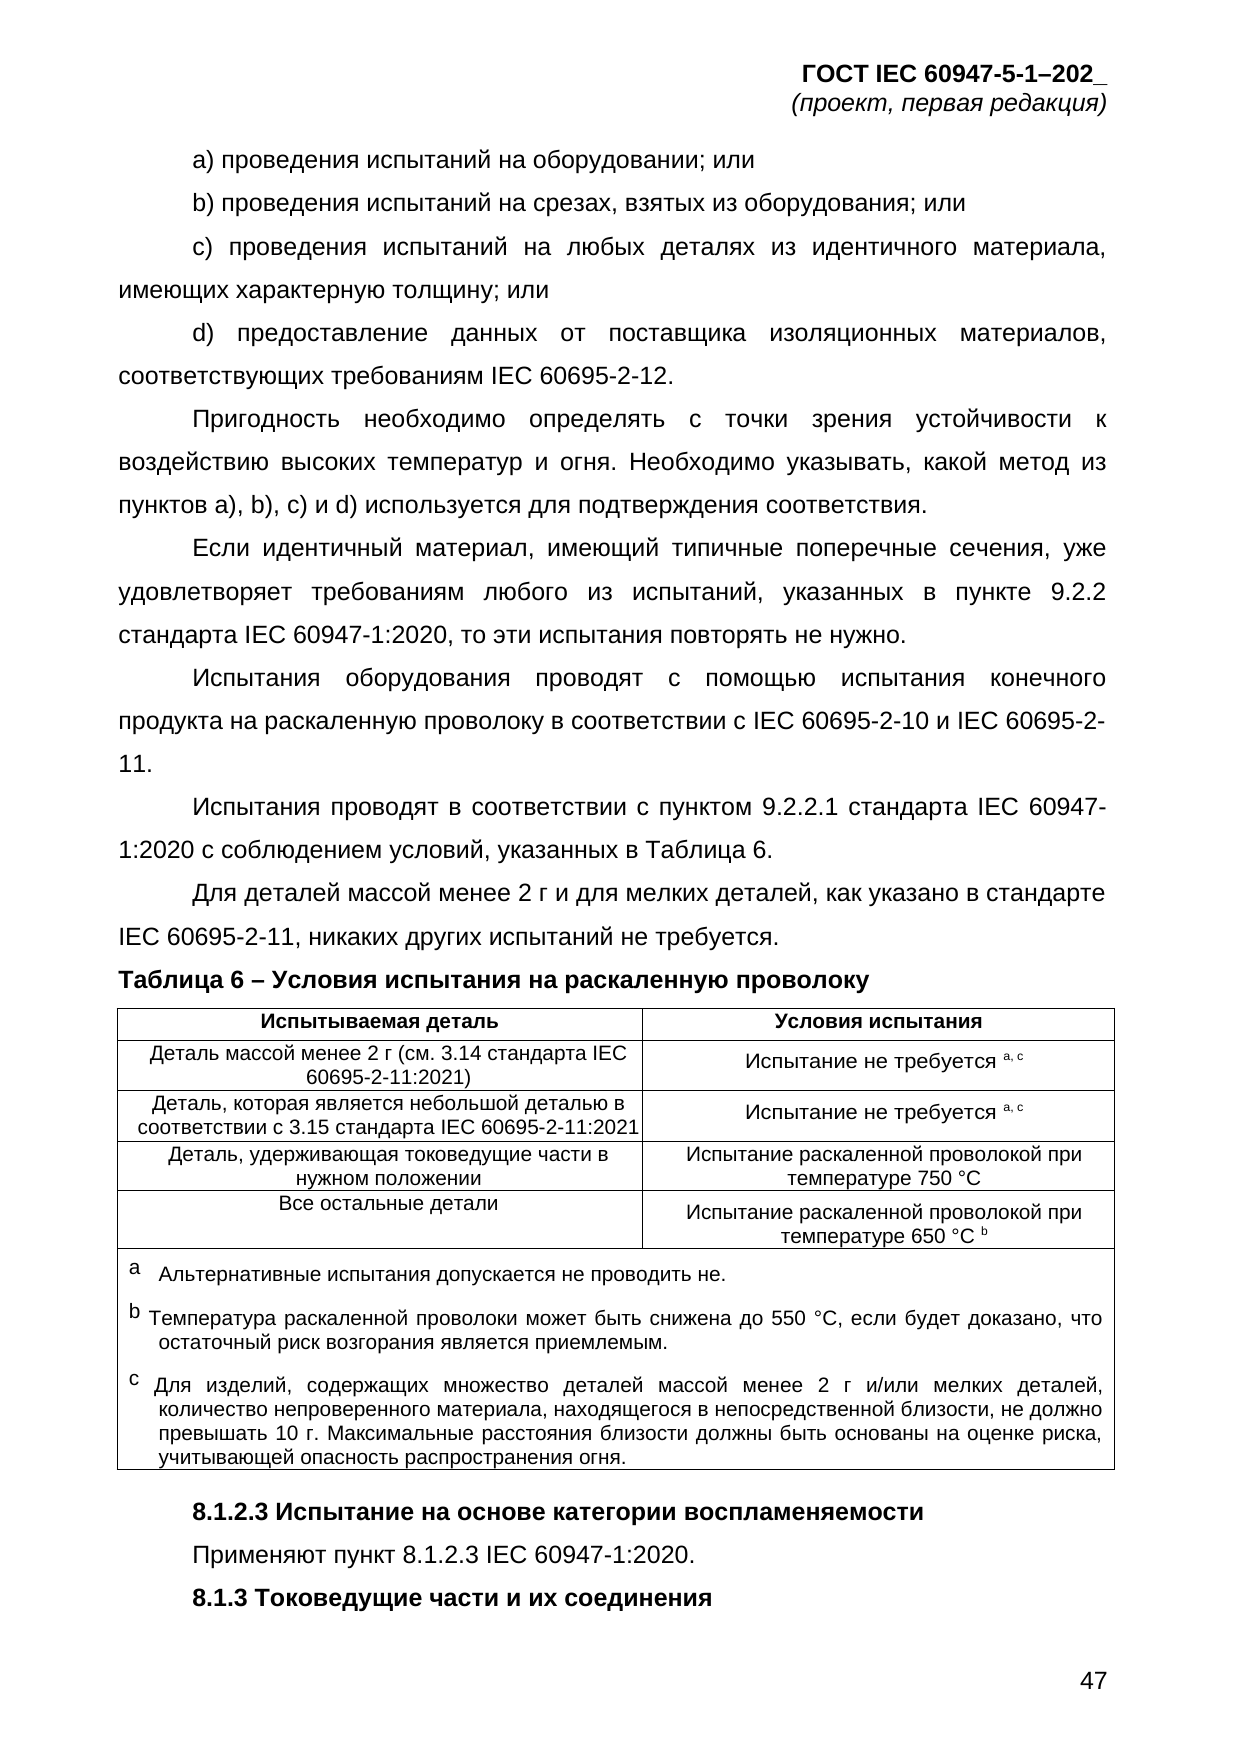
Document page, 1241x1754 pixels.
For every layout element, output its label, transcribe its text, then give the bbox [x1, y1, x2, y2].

text Пригодность необходимо определять с точки зрения устойчивости к воздействию высоких температур и огня. Необходимо указывать, какой метод из пунктов а), b), c) и d) используется для подтверждения соответствия. [118, 404, 1107, 519]
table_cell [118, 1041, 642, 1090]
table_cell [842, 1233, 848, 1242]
text Испытания оборудования проводят с помощью испытания конечного продукта на раскаленную проволоку в соответствии с IEC 60695-2-10 и IEC 60695-2-11. [118, 663, 1107, 778]
text c) проведения испытаний на любых деталях из идентичного материала, имеющих характерную толщину; или [118, 232, 1107, 303]
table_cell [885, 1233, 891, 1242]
text Для деталей массой менее 2 г и для мелких деталей, как указано в стандарте IEC 60695-2-11, никаких других испытаний не требуется. [118, 878, 1107, 950]
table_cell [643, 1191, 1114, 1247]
text а) проведения испытаний на оборудовании; или [118, 145, 1107, 174]
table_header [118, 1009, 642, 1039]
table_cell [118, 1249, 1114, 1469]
text 8.1.3 Токоведущие части и их соединения [118, 1583, 1107, 1612]
text d) предоставление данных от поставщика изоляционных материалов, соответствующих требованиям IEC 60695-2-12. [118, 318, 1107, 390]
text b) проведения испытаний на срезах, взятых из оборудования; или [118, 188, 1107, 217]
text Таблица 6 – Условия испытания на раскаленную проволоку [118, 965, 1107, 993]
text Применяют пункт 8.1.2.3 IEC 60947-1:2020. [118, 1540, 1107, 1569]
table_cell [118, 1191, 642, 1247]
text Испытания проводят в соответствии с пунктом 9.2.2.1 стандарта IEC 60947-1:2020 с соблюдением условий, указанных в Таблица 6. [118, 792, 1107, 864]
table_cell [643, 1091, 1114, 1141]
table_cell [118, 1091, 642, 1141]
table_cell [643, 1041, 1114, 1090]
text Если идентичный материал, имеющий типичные поперечные сечения, уже удовлетворяет требованиям любого из испытаний, указанных в пункте 9.2.2 стандарта IEC 60947-1:2020, то эти испытания повторять не нужно. [118, 533, 1107, 648]
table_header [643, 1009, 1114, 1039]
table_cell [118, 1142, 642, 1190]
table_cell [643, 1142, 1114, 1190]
text 8.1.2.3 Испытание на основе категории воспламеняемости [118, 1497, 1107, 1526]
